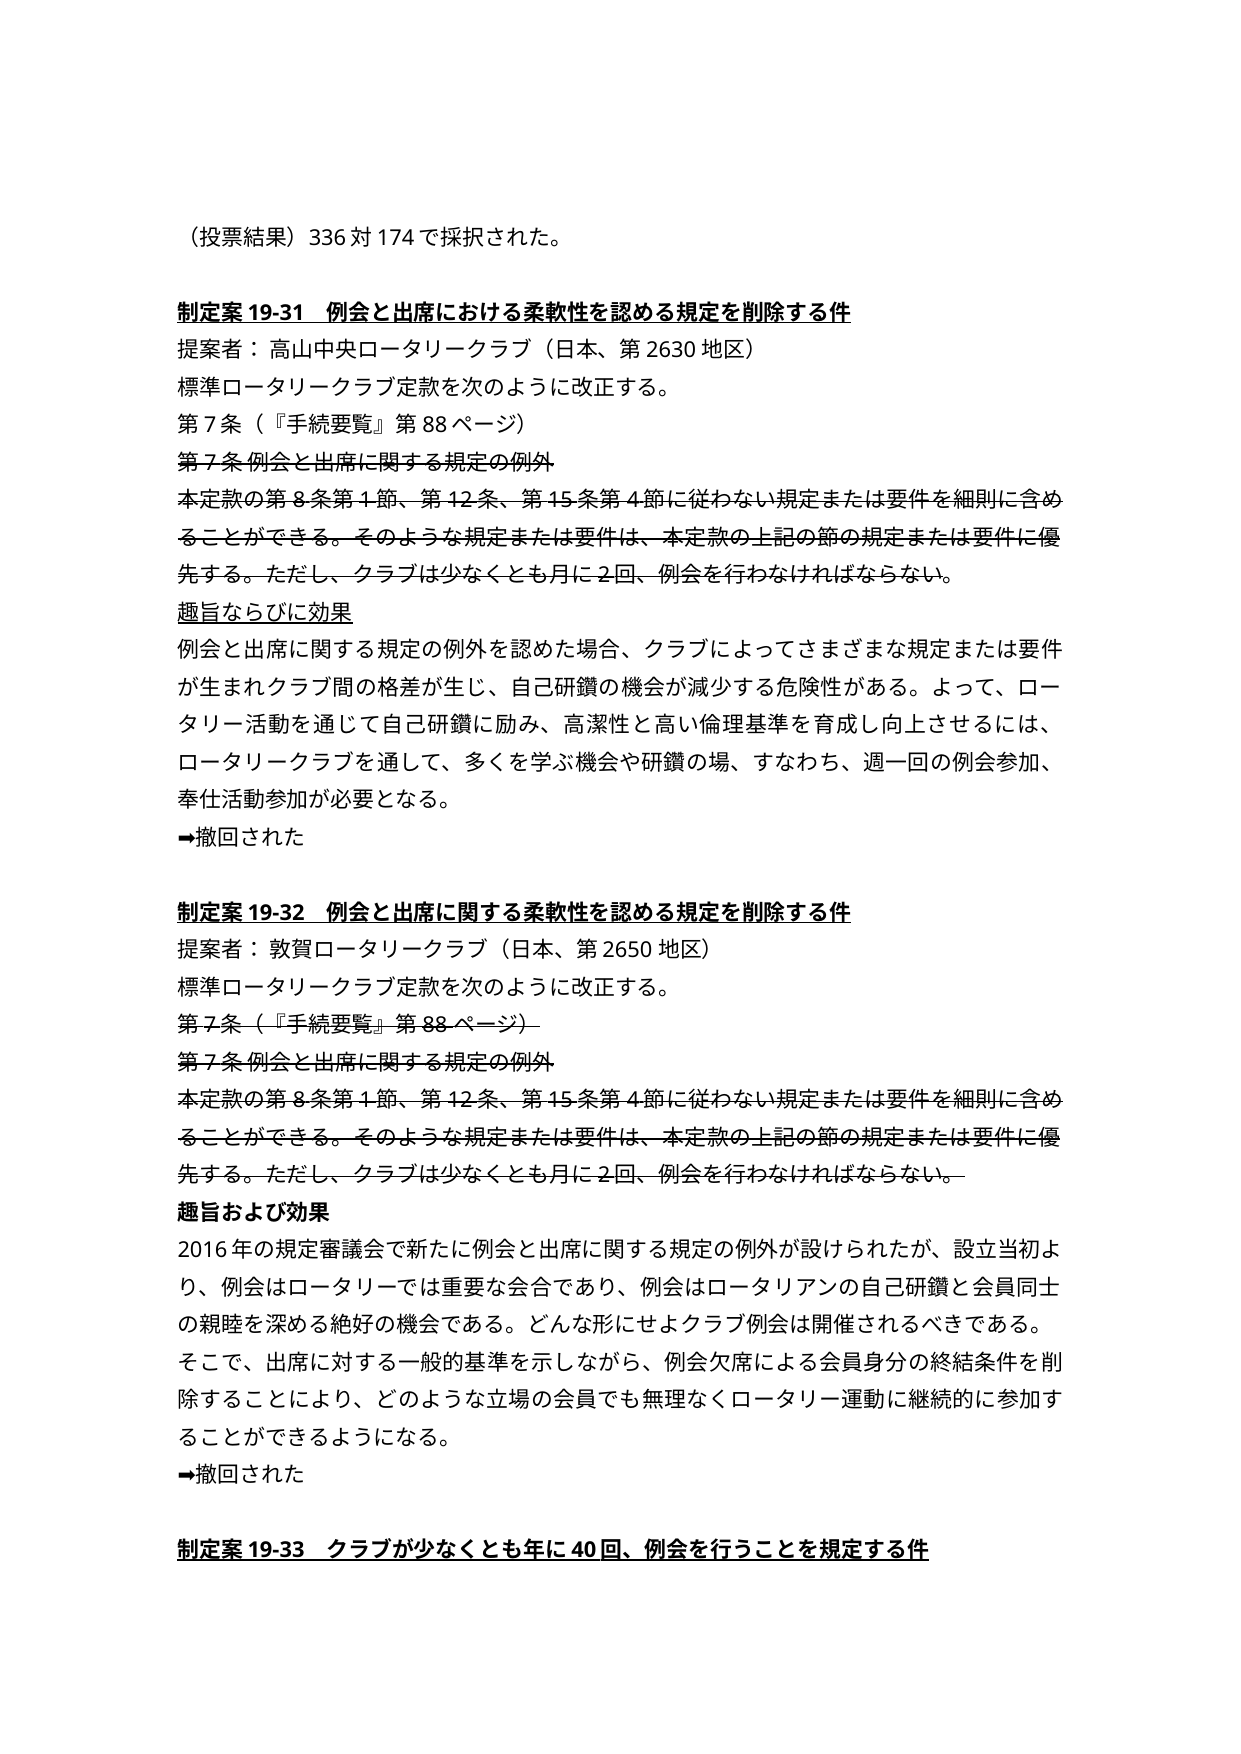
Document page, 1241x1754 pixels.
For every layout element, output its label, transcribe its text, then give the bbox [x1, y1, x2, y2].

text 本定款の第 8条第 1節、第 12条、第15条第 4節に従わない規定または要件を細則に含めることができる。そのような規定または要件は、本定款の上記の節の規定または要件に優先する。ただし、クラブは少なくとも月に 2回、例会を行わなければならない。 [177, 1079, 1063, 1101]
text 本定款の第 8条第 1節、第 12条、第15条第 4節に従わない規定または要件を細則に含めることができる。そのような規定または要件は、本定款の上記の節の規定または要件に優先する。ただし、クラブは少なくとも月に 2回、例会を行わなければならない。 [177, 1102, 1063, 1192]
text 標準ロータリークラブ定款を次のように改正する。 [177, 967, 1063, 1004]
text 第7条（『手続要覧』第 88ページ） [177, 404, 1063, 442]
text ➡撤回された [177, 817, 1063, 854]
text 第 7条 例会と出席に関する規定の例外 [177, 1042, 1063, 1079]
text 2016年の規定審議会で新たに例会と出席に関する規定の例外が設けられたが、設立当初より、例会はロータリーでは重要な会合であり、例会はロータリアンの自己研鑽と会員同士の親睦を深める絶好の機会である。どんな形にせよクラブ例会は開催されるべきである。 [177, 1229, 1063, 1342]
text 制定案19-33 クラブが少なくとも年に40回、例会を行うことを規定する件 [177, 1529, 1063, 1567]
text 標準ロータリークラブ定款を次のように改正する。 [177, 367, 1063, 404]
text 制定案19-31 例会と出席における柔軟性を認める規定を削除する件 [177, 292, 1063, 329]
text 趣旨および効果 [177, 1192, 1063, 1229]
text 第 7条 例会と出席に関する規定の例外 [177, 442, 1063, 479]
text 提案者： 敦賀ロータリークラブ（日本、第2650 地区） [177, 929, 1063, 967]
text 第7条（『手続要覧』第 88 ページ） [177, 1004, 1063, 1042]
text 本定款の第 8条第 1節、第 12条、第15条第 4節に従わない規定または要件を細則に含めることができる。そのような規定または要件は、本定款の上記の節の規定または要件に優先する。ただし、クラブは少なくとも月に 2回、例会を行わなければならない。 [177, 502, 1063, 592]
text 制定案19-32 例会と出席に関する柔軟性を認める規定を削除する件 [177, 892, 1063, 929]
text 本定款の第 8条第 1節、第 12条、第15条第 4節に従わない規定または要件を細則に含めることができる。そのような規定または要件は、本定款の上記の節の規定または要件に優先する。ただし、クラブは少なくとも月に 2回、例会を行わなければならない。 [177, 479, 1063, 501]
text ➡撤回された [177, 1454, 1063, 1492]
text そこで、出席に対する一般的基準を示しながら、例会欠席による会員身分の終結条件を削除することにより、どのような立場の会員でも無理なくロータリー運動に継続的に参加することができるようになる。 [177, 1342, 1063, 1454]
text 例会と出席に関する規定の例外を認めた場合、クラブによってさまざまな規定または要件が生まれクラブ間の格差が生じ、自己研鑽の機会が減少する危険性がある。よって、ロータリー活動を通じて自己研鑽に励み、高潔性と高い倫理基準を育成し向上させるには、ロータリークラブを通して、多くを学ぶ機会や研鑽の場、すなわち、週一回の例会参加、奉仕活動参加が必要となる。 [177, 629, 1063, 817]
text 提案者： 高山中央ロータリークラブ（日本、第2630 地区） [177, 329, 1063, 367]
text （投票結果）336対174で採択された。 [177, 217, 1063, 254]
text 趣旨ならびに効果 [177, 592, 1063, 629]
